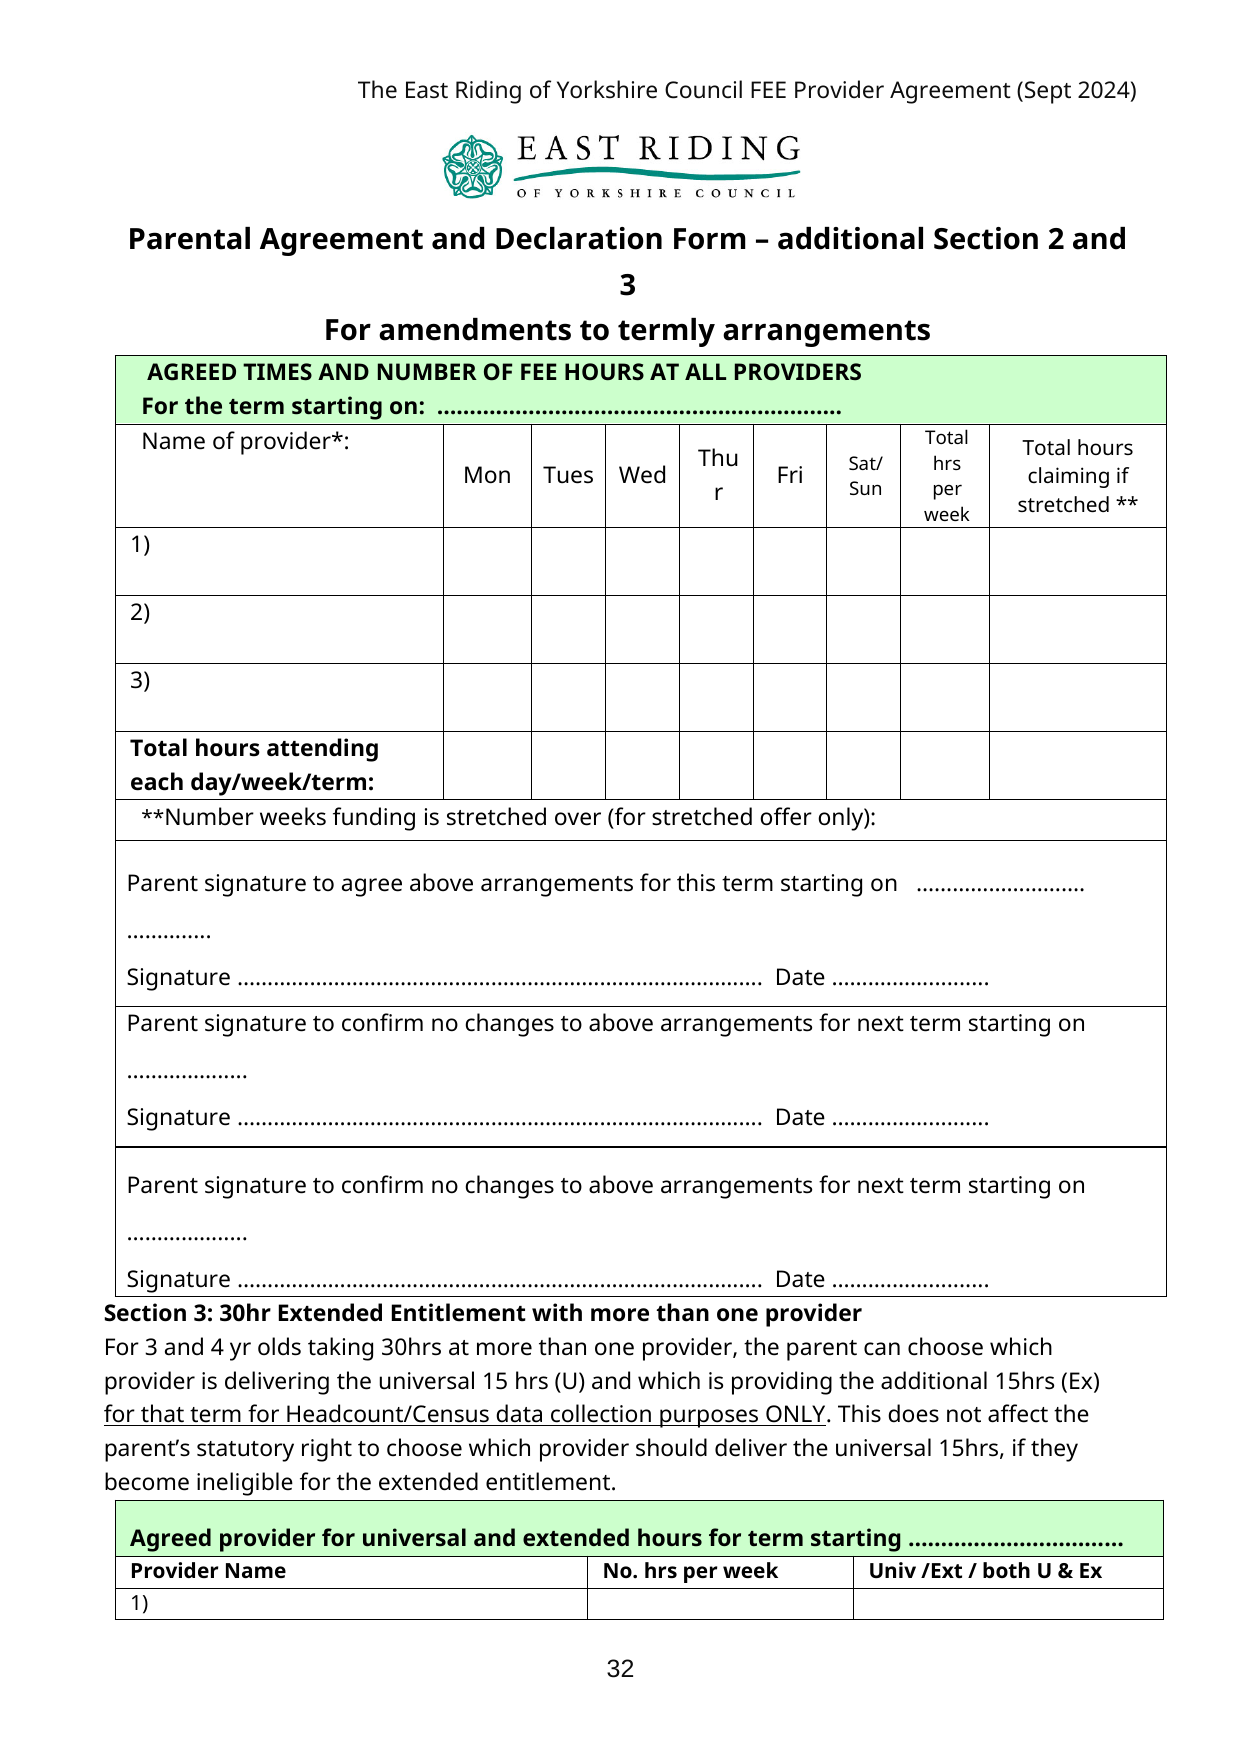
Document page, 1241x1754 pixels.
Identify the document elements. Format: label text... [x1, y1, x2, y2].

table_cell 1) [116, 528, 443, 595]
table_cell [854, 1589, 1163, 1619]
table_cell [680, 732, 753, 799]
table_cell [532, 664, 605, 731]
table_cell [588, 1589, 853, 1619]
table_cell [901, 664, 989, 731]
picture [439, 132, 801, 200]
table_cell [444, 732, 531, 799]
table_cell [990, 528, 1166, 595]
table_cell Thur [680, 425, 753, 527]
table_cell Wed [606, 425, 679, 527]
table_cell **Number weeks funding is stretched over (for stretched offer only): [116, 800, 1166, 840]
table_cell [754, 596, 826, 663]
table_cell [901, 732, 989, 799]
table_cell [990, 664, 1166, 731]
table_cell [754, 528, 826, 595]
table_cell [606, 528, 679, 595]
table_cell Sat/ Sun [827, 425, 900, 527]
table_cell [532, 528, 605, 595]
table_cell Univ /Ext / both U & Ex [854, 1557, 1163, 1587]
table_cell Total hours claiming if stretched ** [990, 425, 1166, 527]
table_cell [827, 596, 900, 663]
table_cell Tues [532, 425, 605, 527]
table_cell [444, 528, 531, 595]
table_cell [990, 596, 1166, 663]
table_cell [444, 664, 531, 731]
table_cell [754, 732, 826, 799]
table_cell [606, 596, 679, 663]
table_cell No. hrs per week [588, 1557, 853, 1587]
table_cell [606, 664, 679, 731]
text Section 3: 30hr Extended Entitlement with more than one provider [103, 1297, 1137, 1328]
table_cell [532, 596, 605, 663]
table_cell Parent signature to agree above arrangements for this term starting on ……………………….………..... Signature ………………………………………………………………………..…. Date ……….…….......... [116, 841, 1166, 1006]
table_cell Fri [754, 425, 826, 527]
table_cell [754, 664, 826, 731]
table_cell 3) [116, 664, 443, 731]
table_cell Name of provider*: [116, 425, 443, 527]
table_cell [901, 528, 989, 595]
table_cell [680, 528, 753, 595]
table_cell [990, 732, 1166, 799]
text For amendments to termly arrangements [118, 309, 1137, 349]
table_cell [901, 596, 989, 663]
table_cell [827, 664, 900, 731]
table_header Agreed provider for universal and extended hours for term starting …………………………… [116, 1501, 1163, 1556]
table_cell [606, 732, 679, 799]
table_cell 1) [116, 1589, 587, 1619]
table_cell 2) [116, 596, 443, 663]
table_cell [827, 732, 900, 799]
table_cell [444, 596, 531, 663]
table_cell Provider Name [116, 1557, 587, 1587]
table_header AGREED TIMES AND NUMBER OF FEE HOURS AT ALL PROVIDERS For the term starting on: …………………………………………………….. [116, 356, 1166, 423]
table_cell [680, 596, 753, 663]
table_cell [532, 732, 605, 799]
table_cell [827, 528, 900, 595]
text For 3 and 4 yr olds taking 30hrs at more than one provider, the parent can choose which provider is delivering the universal 15 hrs (U) and which is providing the additional 15hrs (Ex) for that term for Headcount/Census data collection purposes ONLY. This does not affect the parent’s statutory right to choose which provider should deliver the universal 15hrs, if they become ineligible for the extended entitlement. [103, 1331, 1137, 1497]
table_cell [680, 664, 753, 731]
table_cell Total hrs per week [901, 425, 989, 527]
table_cell Total hours attending each day/week/term: [116, 732, 443, 799]
table_cell Mon [444, 425, 531, 527]
text Parental Agreement and Declaration Form – additional Section 2 and 3 [118, 218, 1137, 304]
